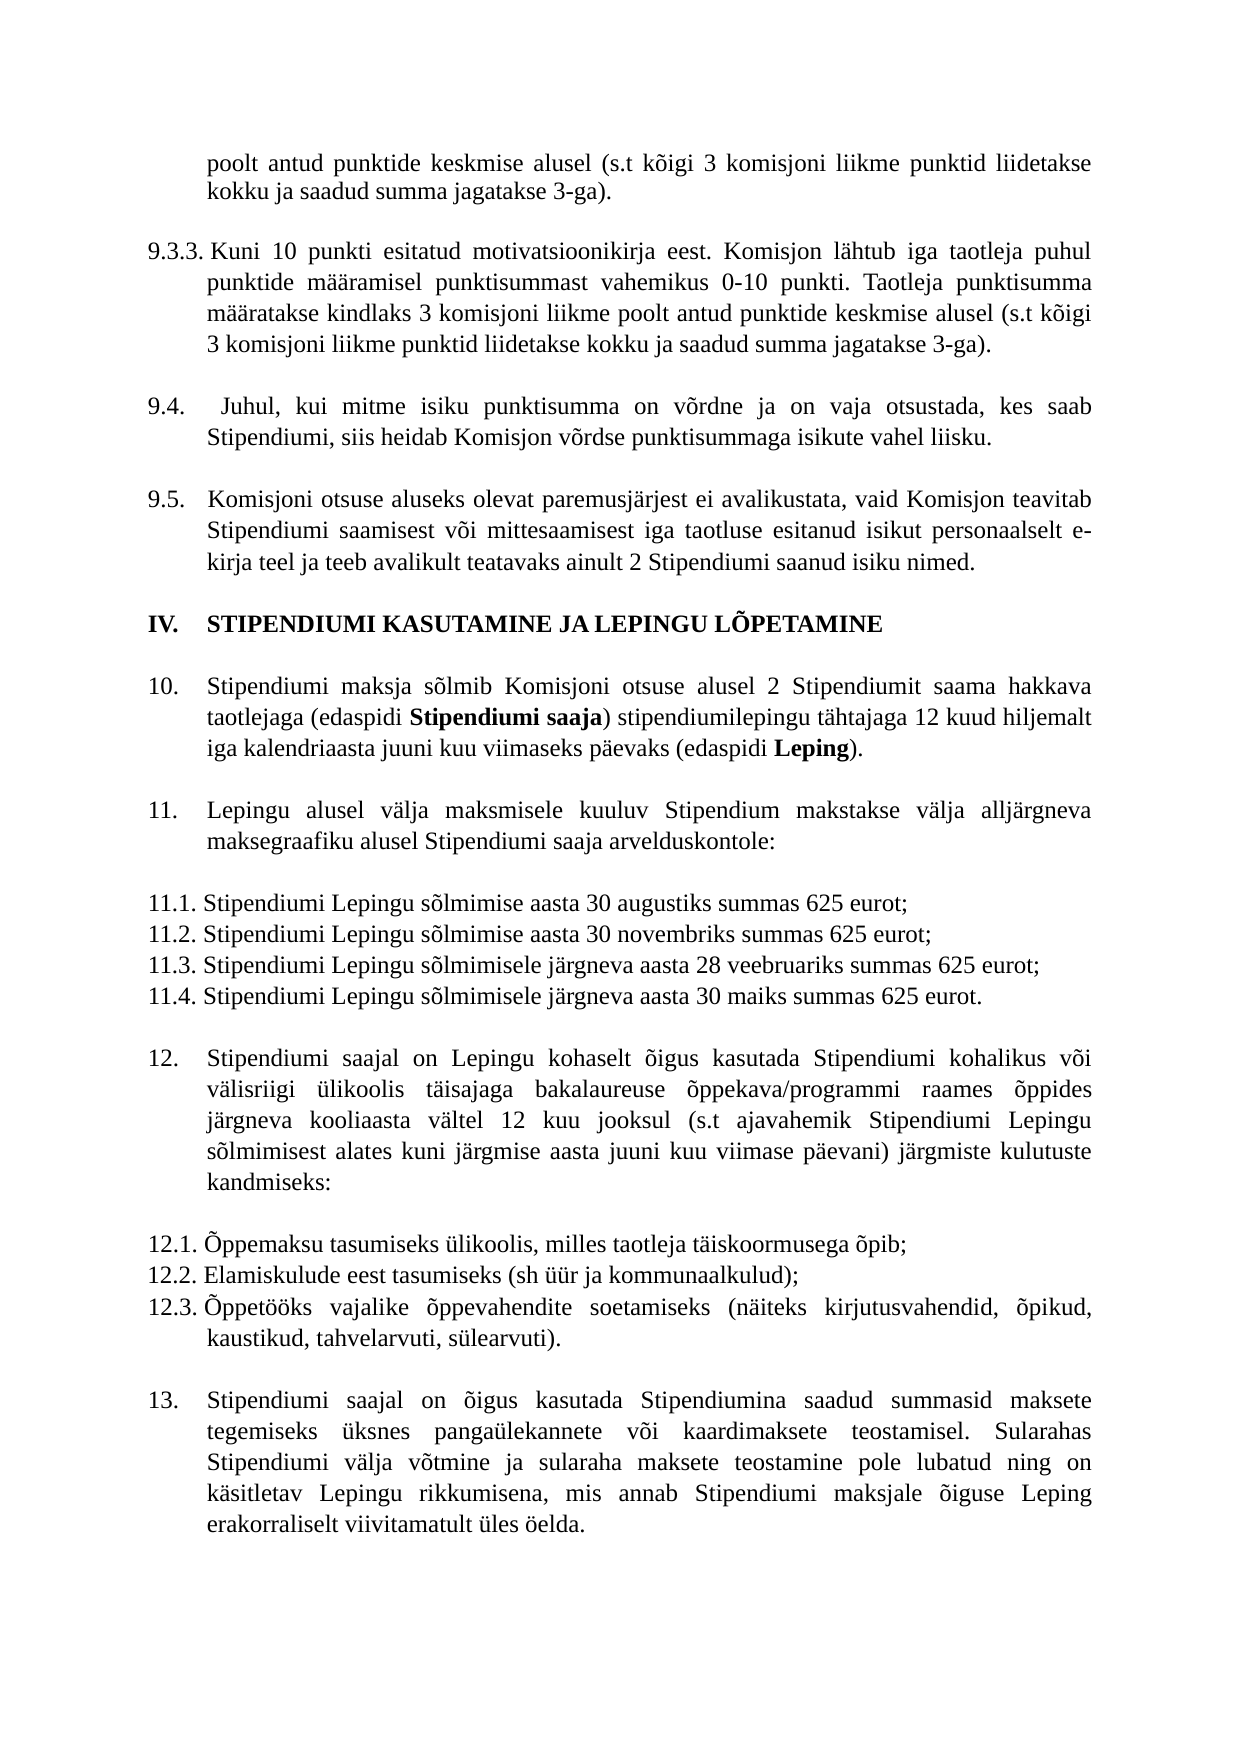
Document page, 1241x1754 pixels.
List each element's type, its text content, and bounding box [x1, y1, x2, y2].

list Õppetööks vajalike õppevahendite soetamiseks (näiteks kirjutusvahendid, õpikud, kaustikud, tahvelarvuti, sülearvuti). [148, 1292, 1093, 1351]
list Stipendiumi saajal on õigus kasutada Stipendiumina saadud summasid maksete tegemiseks üksnes pangaülekannete või kaardimaksete teostamisel. Sularahas Stipendiumi välja võtmine ja sularaha maksete teostamine pole lubatud ning on käsitletav Lepingu rikkumisena, mis annab Stipendiumi maksjale õiguse Leping erakorraliselt viivitamatult üles öelda. [148, 1385, 1093, 1538]
list Stipendiumi Lepingu sõlmimisele järgneva aasta 30 maiks summas 625 eurot. [148, 981, 1093, 1010]
list Stipendiumi Lepingu sõlmimisele järgneva aasta 28 veebruariks summas 625 eurot; [148, 950, 1093, 979]
list Komisjoni otsuse aluseks olevat paremusjärjest ei avalikustata, vaid Komisjon teavitab Stipendiumi saamisest või mittesaamisest iga taotluse esitanud isikut personaalselt e-kirja teel ja teeb avalikult teatavaks ainult 2 Stipendiumi saanud isiku nimed. [148, 484, 1093, 575]
list Stipendiumi saajal on Lepingu kohaselt õigus kasutada Stipendiumi kohalikus või välisriigi ülikoolis täisajaga bakalaureuse õppekava/programmi raames õppides järgneva kooliaasta vältel 12 kuu jooksul (s.t ajavahemik Stipendiumi Lepingu sõlmimisest alates kuni järgmise aasta juuni kuu viimase päevani) järgmiste kulutuste kandmiseks: [148, 1043, 1093, 1196]
list Kuni 10 punkti esitatud motivatsioonikirja eest. Komisjon lähtub iga taotleja puhul punktide määramisel punktisummast vahemikus 0-10 punkti. Taotleja punktisumma määratakse kindlaks 3 komisjoni liikme poolt antud punktide keskmise alusel (s.t kõigi 3 komisjoni liikme punktid liidetakse kokku ja saadud summa jagatakse 3-ga). [148, 236, 1093, 358]
list STIPENDIUMI KASUTAMINE JA LEPINGU LÕPETAMINE [148, 609, 1093, 637]
list Stipendiumi Lepingu sõlmimise aasta 30 augustiks summas 625 eurot; [148, 888, 1093, 917]
list Elamiskulude eest tasumiseks (sh üür ja kommunaalkulud); [147, 1261, 1093, 1289]
list Stipendiumi maksja sõlmib Komisjoni otsuse alusel 2 Stipendiumit saama hakkava taotlejaga (edaspidi Stipendiumi saaja) stipendiumilepingu tähtajaga 12 kuud hiljemalt iga kalendriaasta juuni kuu viimaseks päevaks (edaspidi Leping). [148, 671, 1093, 762]
list Stipendiumi Lepingu sõlmimise aasta 30 novembriks summas 625 eurot; [148, 919, 1093, 948]
list Juhul, kui mitme isiku punktisumma on võrdne ja on vaja otsustada, kes saab Stipendiumi, siis heidab Komisjon võrdse punktisummaga isikute vahel liisku. [148, 391, 1093, 451]
list Lepingu alusel välja maksmisele kuuluv Stipendium makstakse välja alljärgneva maksegraafiku alusel Stipendiumi saaja arvelduskontole: [148, 795, 1093, 855]
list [154, 148, 1093, 205]
list Õppemaksu tasumiseks ülikoolis, milles taotleja täiskoormusega õpib; [148, 1229, 1093, 1258]
